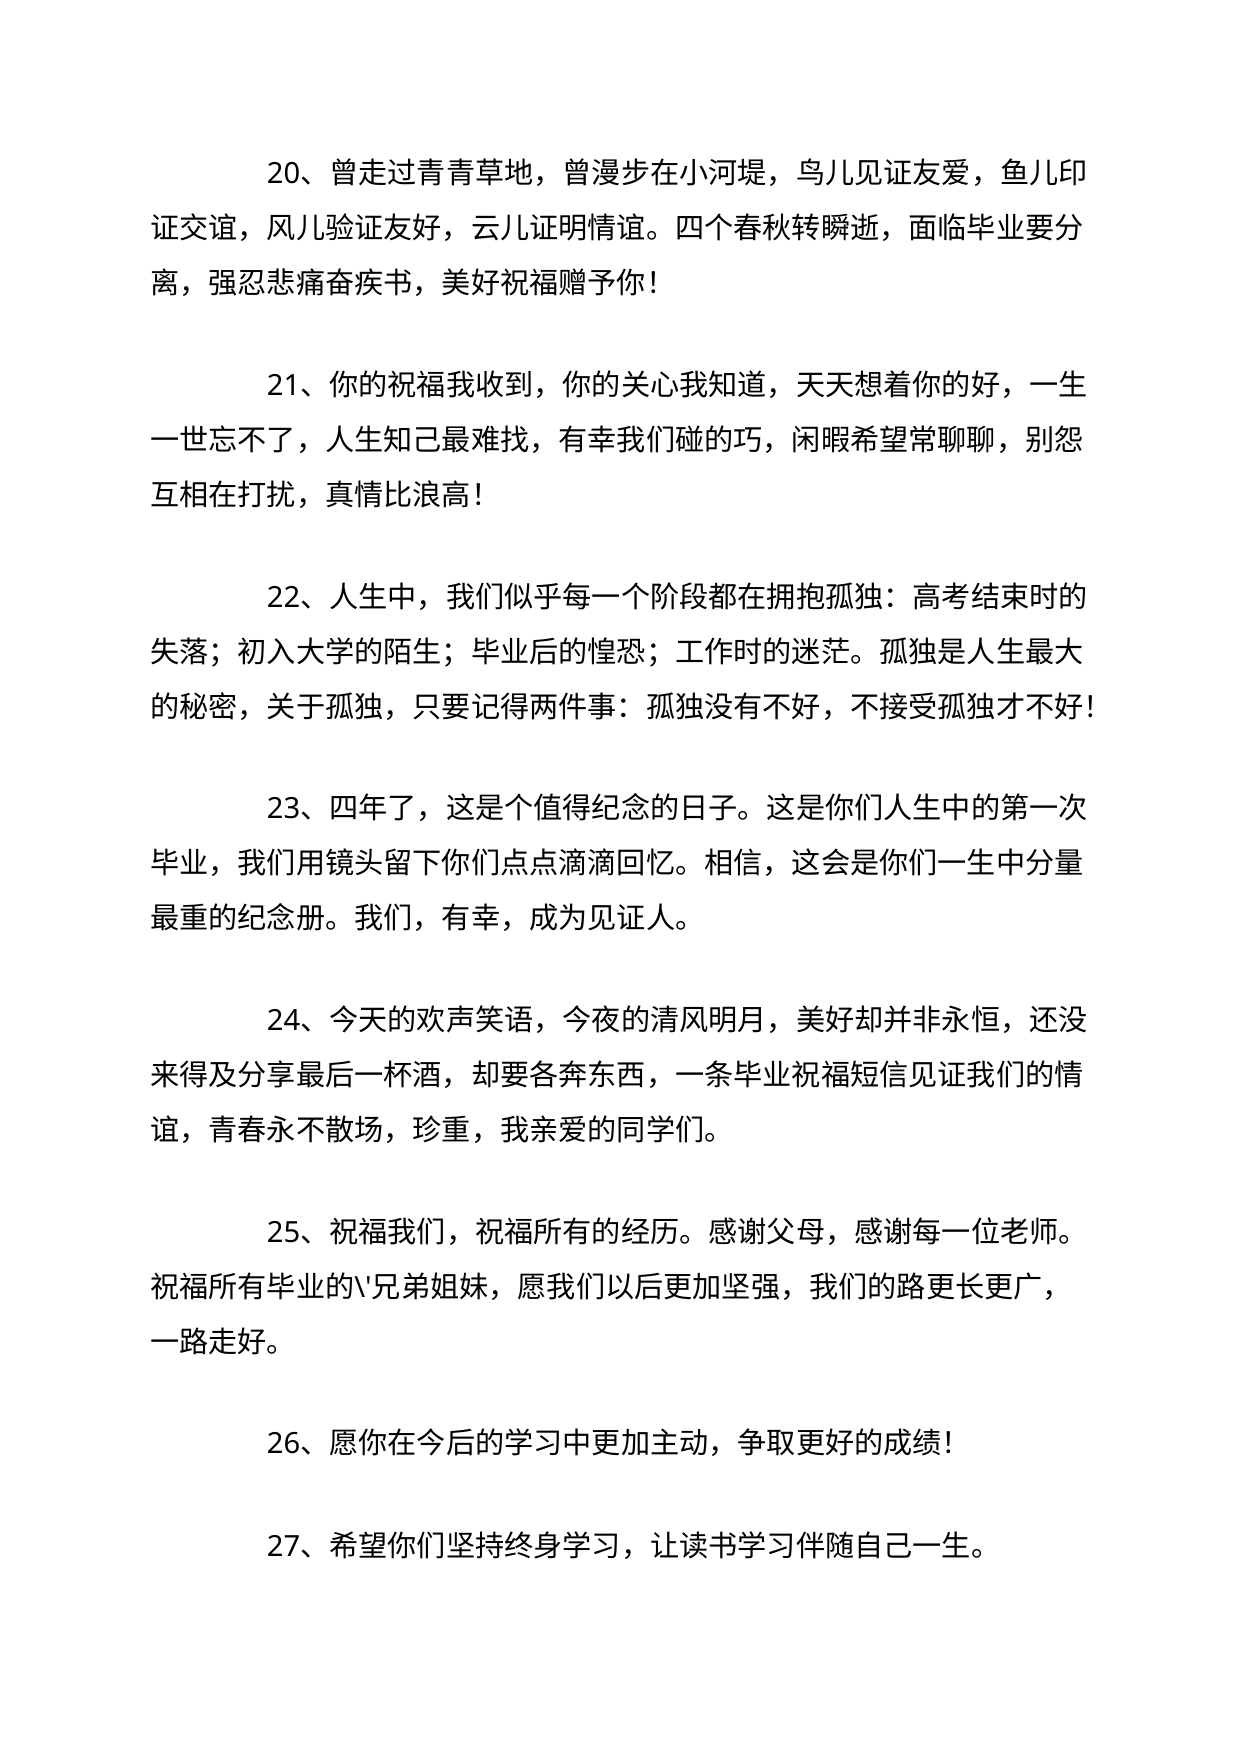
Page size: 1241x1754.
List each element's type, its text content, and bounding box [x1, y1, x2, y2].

text 23、四年了，这是个值得纪念的日子。这是你们人生中的第一次毕业，我们用镜头留下你们点点滴滴回忆。相信，这会是你们一生中分量最重的纪念册。我们，有幸，成为见证人。 [150, 785, 1090, 937]
text 21、你的祝福我收到，你的关心我知道，天天想着你的好，一生一世忘不了，人生知己最难找，有幸我们碰的巧，闲暇希望常聊聊，别怨互相在打扰，真情比浪高！ [150, 362, 1090, 514]
text 27、希望你们坚持终身学习，让读书学习伴随自己一生。 [150, 1522, 1090, 1564]
text 25、祝福我们，祝福所有的经历。感谢父母，感谢每一位老师。祝福所有毕业的\'兄弟姐妹，愿我们以后更加坚强，我们的路更长更广，一路走好。 [150, 1208, 1090, 1361]
text 24、今天的欢声笑语，今夜的清风明月，美好却并非永恒，还没来得及分享最后一杯酒，却要各奔东西，一条毕业祝福短信见证我们的情谊，青春永不散场，珍重，我亲爱的同学们。 [150, 997, 1090, 1149]
text 20、曾走过青青草地，曾漫步在小河堤，鸟儿见证友爱，鱼儿印证交谊，风儿验证友好，云儿证明情谊。四个春秋转瞬逝，面临毕业要分离，强忍悲痛奋疾书，美好祝福赠予你！ [150, 150, 1090, 302]
text 26、愿你在今后的学习中更加主动，争取更好的成绩！ [150, 1420, 1090, 1462]
text 22、人生中，我们似乎每一个阶段都在拥抱孤独：高考结束时的失落；初入大学的陌生；毕业后的惶恐；工作时的迷茫。孤独是人生最大的秘密，关于孤独，只要记得两件事：孤独没有不好，不接受孤独才不好！ [150, 573, 1090, 726]
